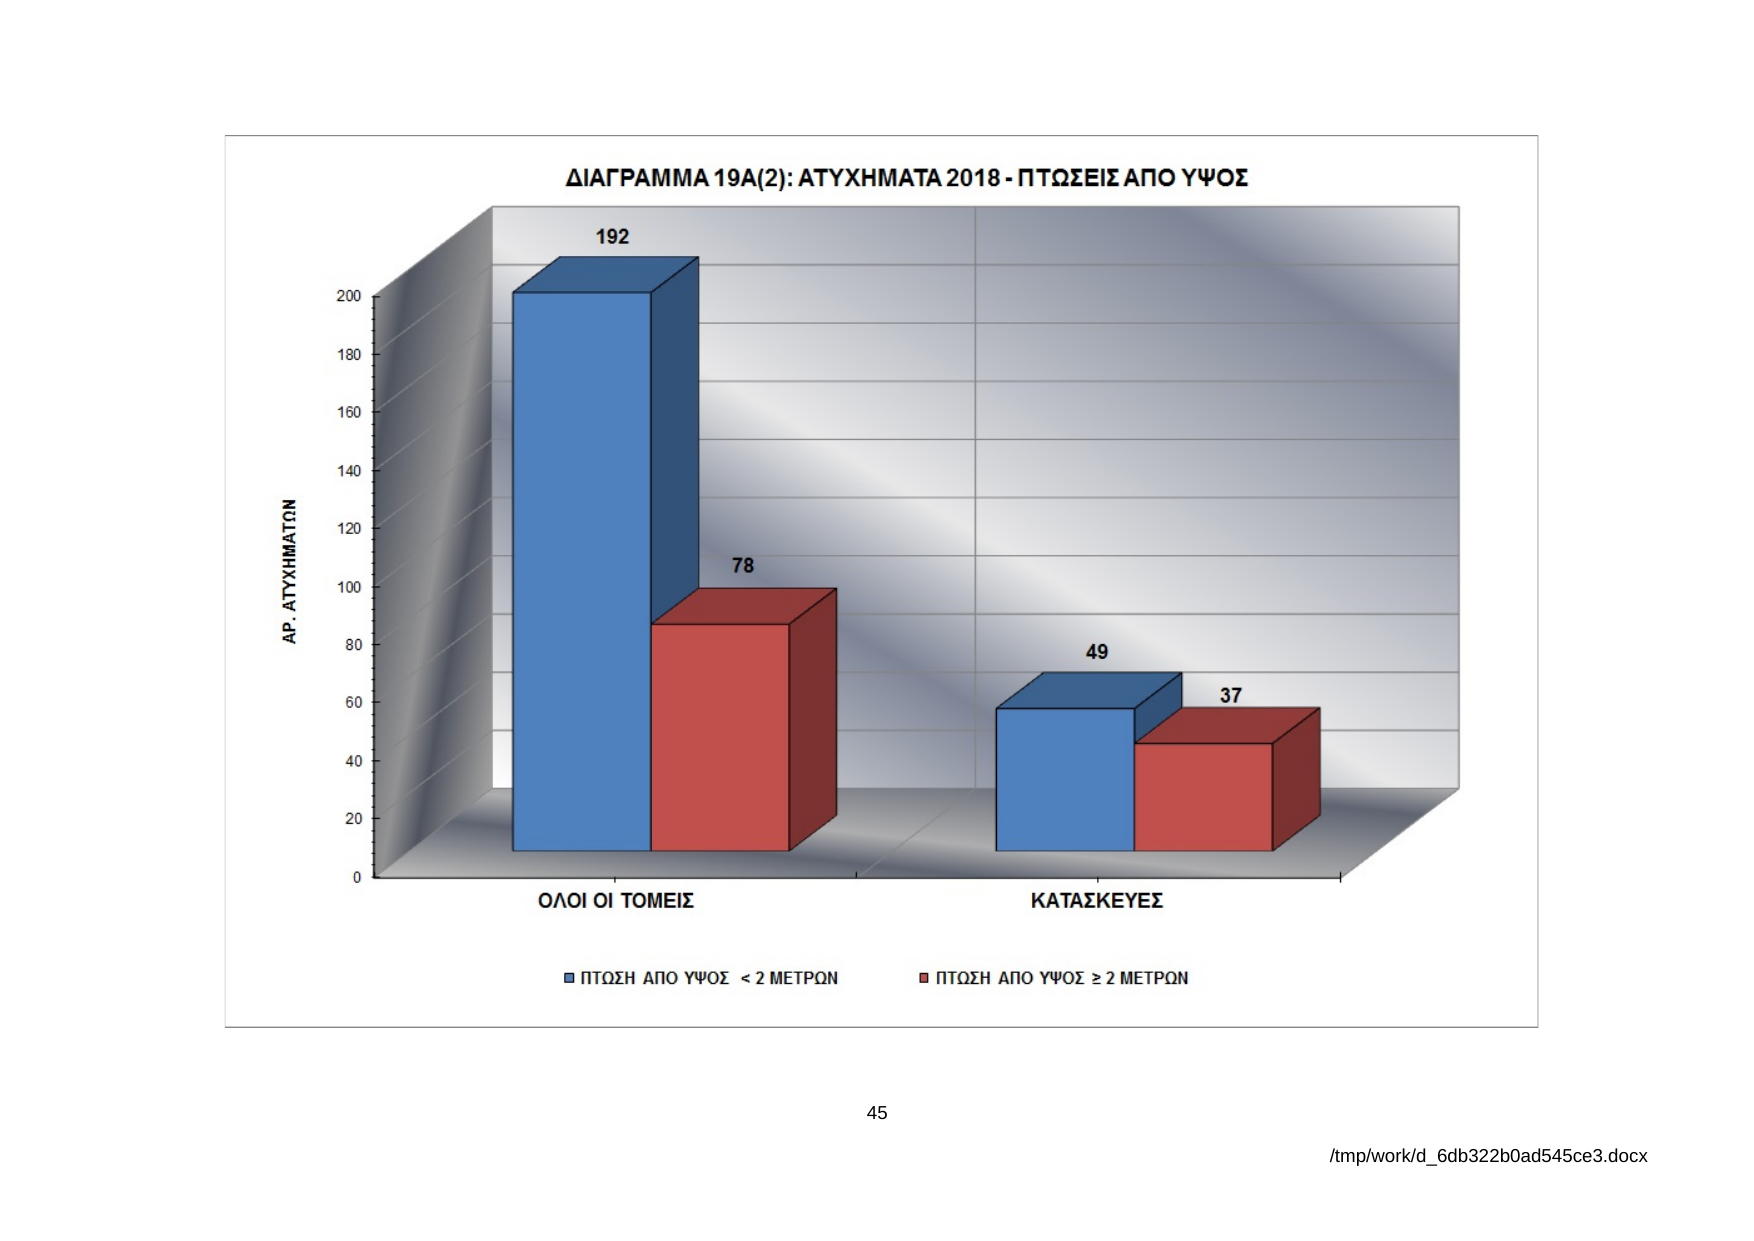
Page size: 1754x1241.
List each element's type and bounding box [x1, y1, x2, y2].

picture [224, 135, 1539, 1028]
